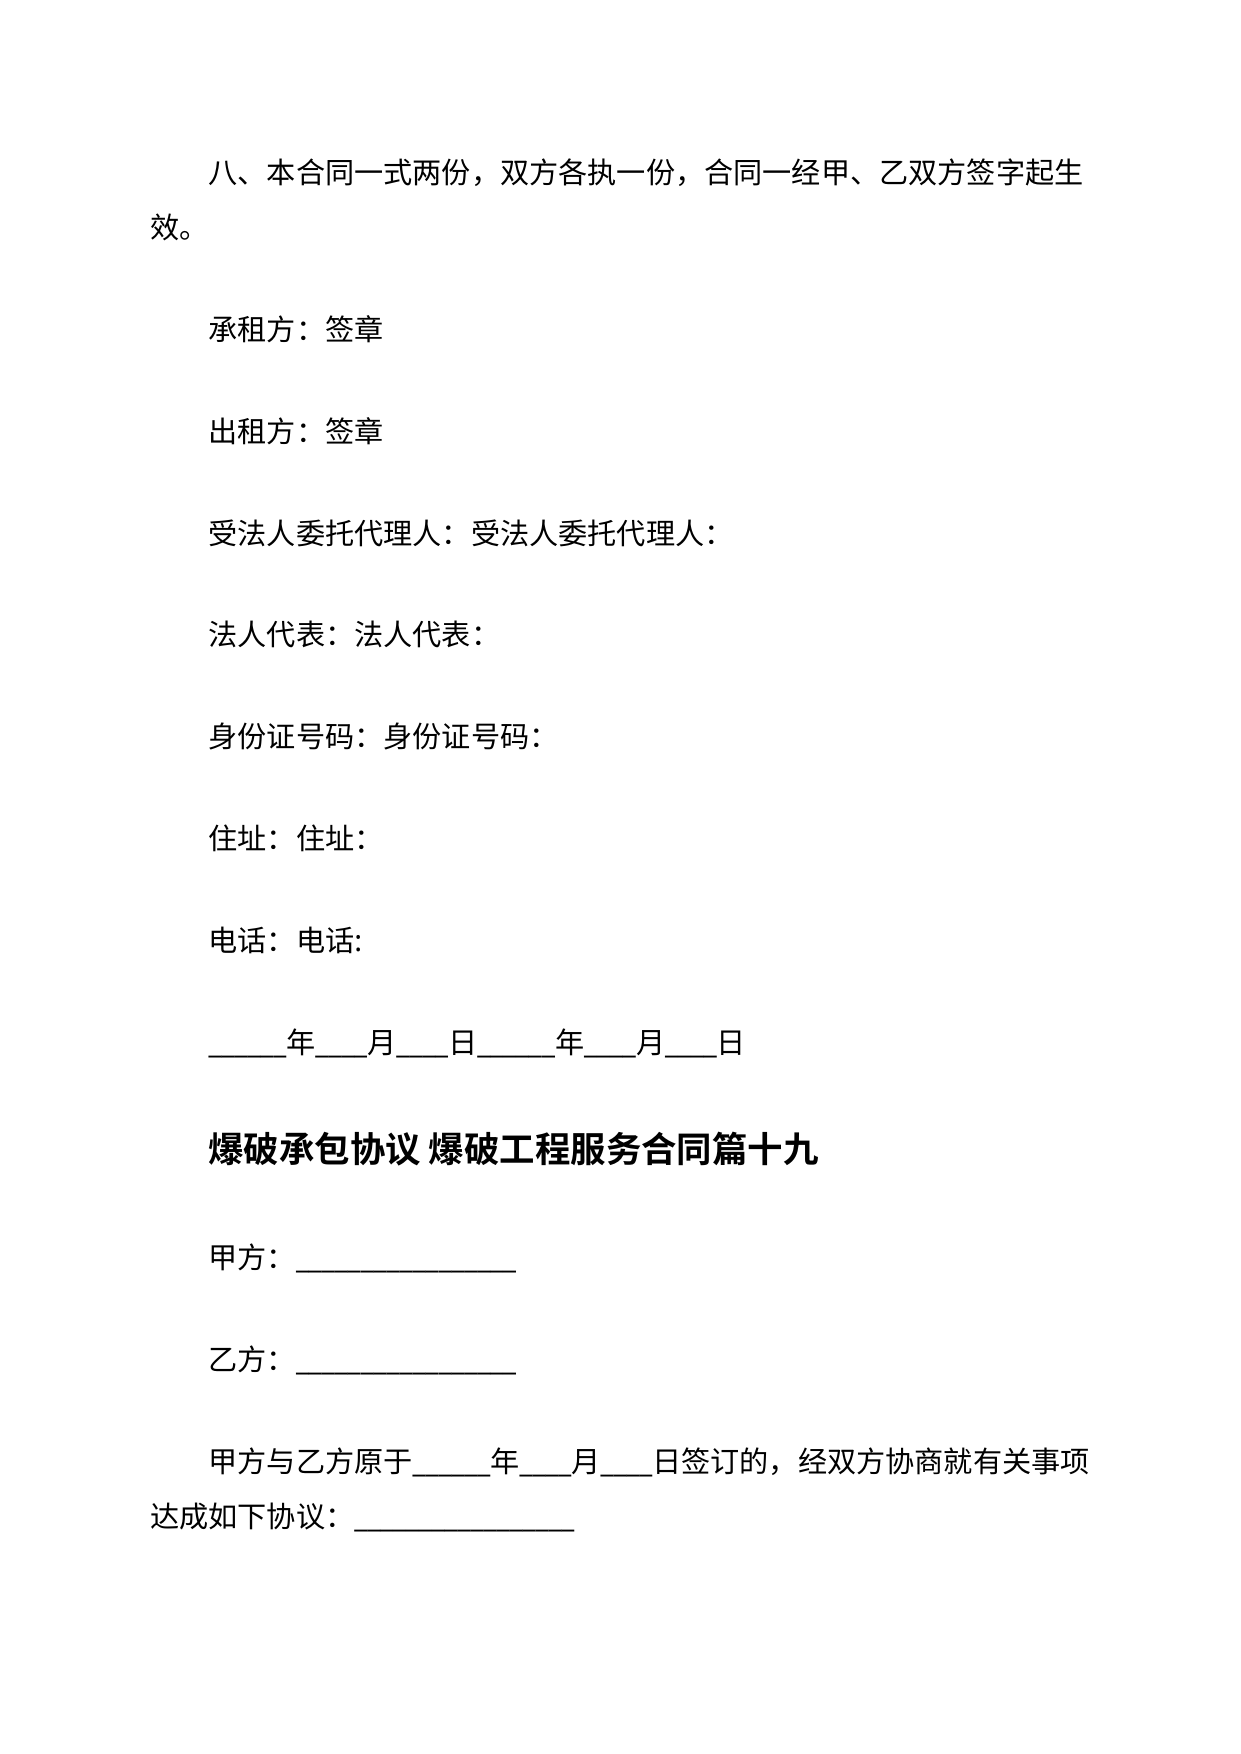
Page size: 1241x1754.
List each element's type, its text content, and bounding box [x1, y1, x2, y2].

text 爆破承包协议 爆破工程服务合同篇十九 [150, 1121, 1090, 1172]
text 八、本合同一式两份，双方各执一份，合同一经甲、乙双方签字起生效。 [150, 150, 1090, 247]
text 甲方与乙方原于______年____月____日签订的，经双方协商就有关事项达成如下协议：_________________ [150, 1439, 1090, 1536]
text 身份证号码：身份证号码： [150, 714, 1090, 756]
text 出租方：签章 [150, 408, 1090, 451]
text ______年____月____日______年____月____日 [150, 1019, 1090, 1062]
text 承租方：签章 [150, 307, 1090, 349]
text 受法人委托代理人：受法人委托代理人： [150, 510, 1090, 552]
text 甲方：_________________ [150, 1235, 1090, 1277]
text 电话：电话: [150, 917, 1090, 960]
text 乙方：_________________ [150, 1337, 1090, 1379]
text 法人代表：法人代表： [150, 612, 1090, 654]
text 住址：住址： [150, 816, 1090, 858]
